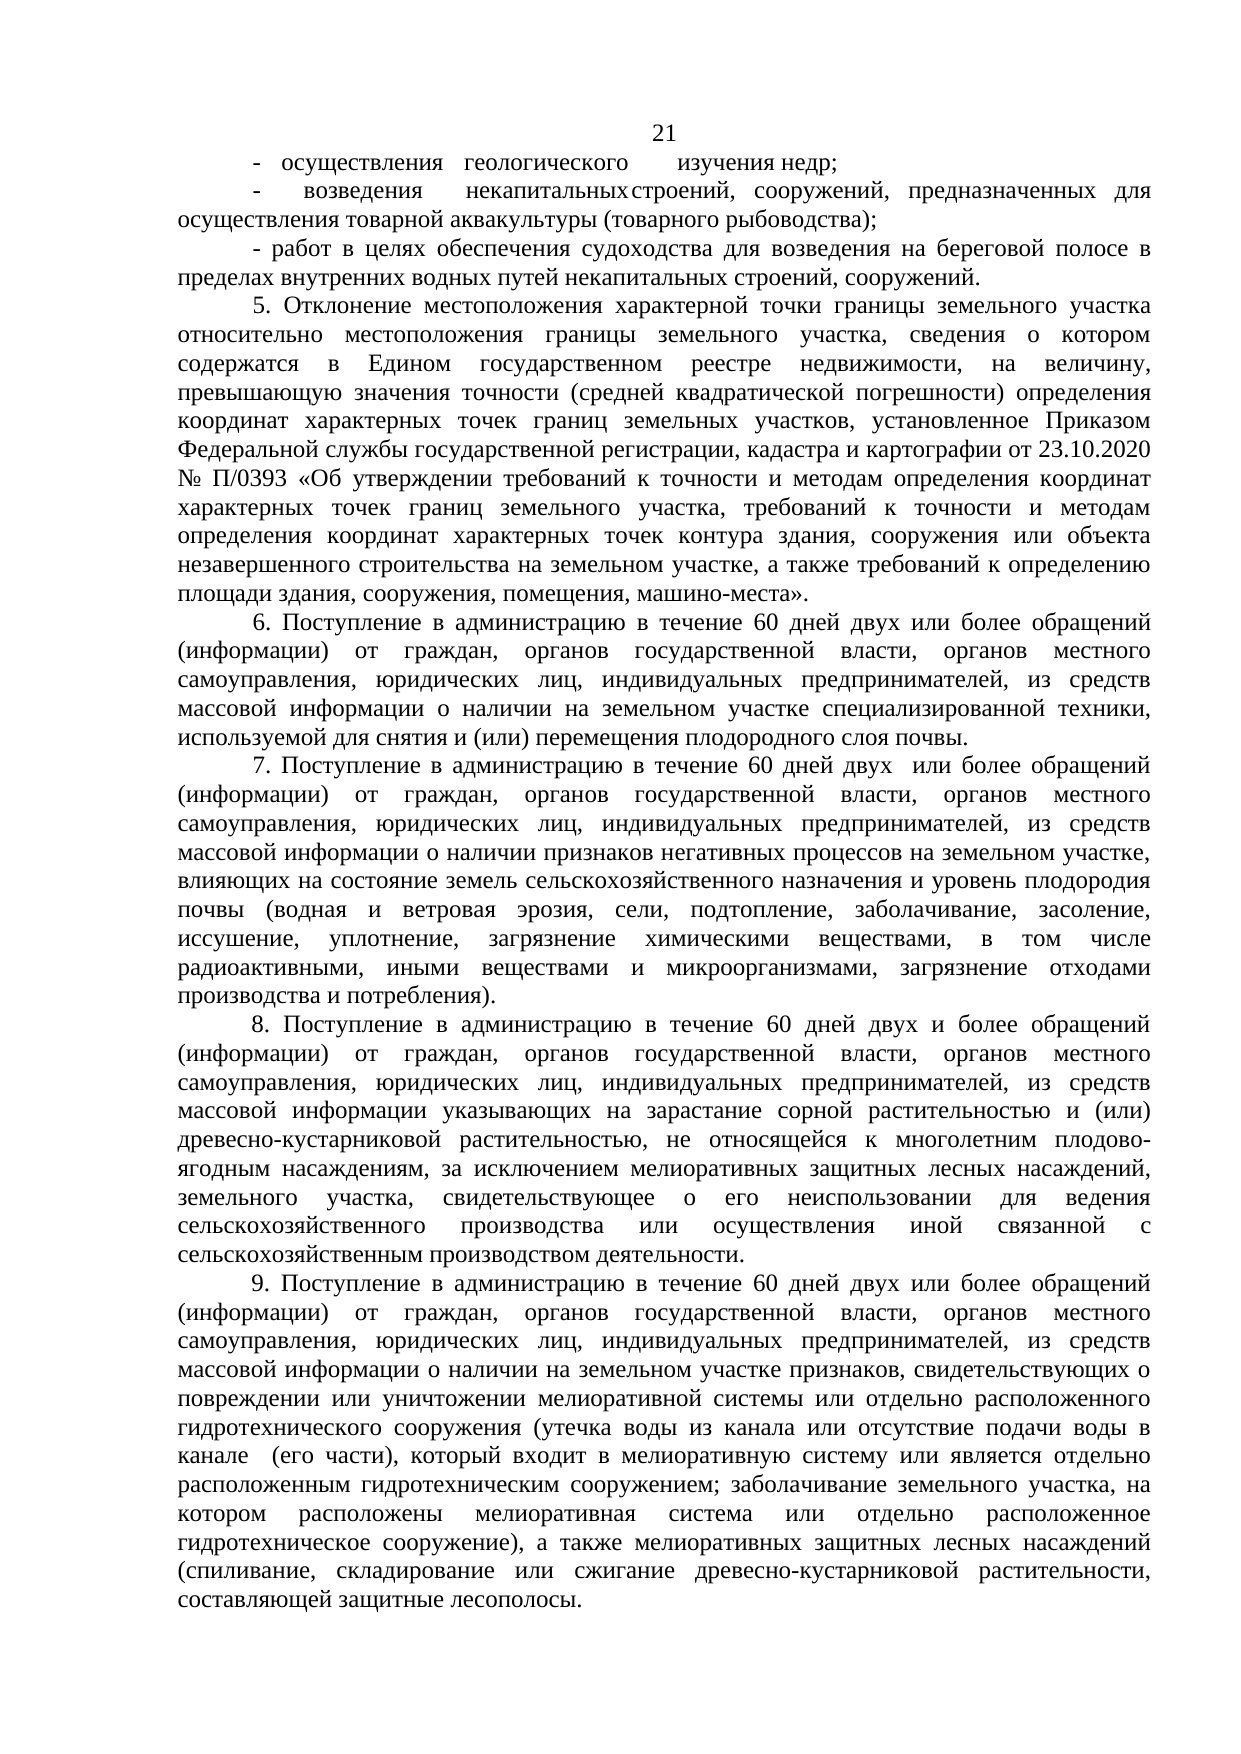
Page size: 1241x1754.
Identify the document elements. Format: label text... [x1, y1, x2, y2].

subtitle 9. Поступление в администрацию в течение 60 дней двух или более обращений (информации) от граждан, органов государственной власти, органов местного самоуправления, юридических лиц, индивидуальных предпринимателей, из средств массовой информации о наличии на земельном участке признаков, свидетельствующих о повреждении или уничтожении мелиоративной системы или отдельно расположенного гидротехнического сооружения (утечка воды из канала или отсутствие подачи воды в канале (его части), который входит в мелиоративную систему или является отдельно расположенным гидротехническим сооружением; заболачивание земельного участка, на котором расположены мелиоративная система или отдельно расположенное гидротехническое сооружение), а также мелиоративных защитных лесных насаждений (спиливание, складирование или сжигание древесно-кустарниковой растительности, составляющей защитные лесополосы. [177, 1268, 1152, 1613]
text - возведения некапитальных строений, сооружений, предназначенных для осуществления товарной аквакультуры (товарного рыбоводства); [177, 176, 1152, 233]
text 8. Поступление в администрацию в течение 60 дней двух и более обращений (информации) от граждан, органов государственной власти, органов местного самоуправления, юридических лиц, индивидуальных предпринимателей, из средств массовой информации указывающих на зарастание сорной растительностью и (или) древесно-кустарниковой растительностью, не относящейся к многолетним плодово-ягодным насаждениям, за исключением мелиоративных защитных лесных насаждений, земельного участка, свидетельствующее о его неиспользовании для ведения сельскохозяйственного производства или осуществления иной связанной с сельскохозяйственным производством деятельности. [177, 1009, 1152, 1268]
text - работ в целях обеспечения судоходства для возведения на береговой полосе в пределах внутренних водных путей некапитальных строений, сооружений. [177, 233, 1152, 291]
text 7. Поступление в администрацию в течение 60 дней двух или более обращений (информации) от граждан, органов государственной власти, органов местного самоуправления, юридических лиц, индивидуальных предпринимателей, из средств массовой информации о наличии признаков негативных процессов на земельном участке, влияющих на состояние земель сельскохозяйственного назначения и уровень плодородия почвы (водная и ветровая эрозия, сели, подтопление, заболачивание, засоление, иссушение, уплотнение, загрязнение химическими веществами, в том числе радиоактивными, иными веществами и микроорганизмами, загрязнение отходами производства и потребления). [177, 751, 1152, 1009]
text 6. Поступление в администрацию в течение 60 дней двух или более обращений (информации) от граждан, органов государственной власти, органов местного самоуправления, юридических лиц, индивидуальных предпринимателей, из средств массовой информации о наличии на земельном участке специализированной техники, используемой для снятия и (или) перемещения плодородного слоя почвы. [177, 607, 1152, 751]
text - осуществления геологического изучения недр; [177, 147, 1152, 176]
text 5. Отклонение местоположения характерной точки границы земельного участка относительно местоположения границы земельного участка, сведения о котором содержатся в Едином государственном реестре недвижимости, на величину, превышающую значения точности (средней квадратической погрешности) определения координат характерных точек границ земельных участков, установленное Приказом Федеральной службы государственной регистрации, кадастра и картографии от 23.10.2020 № П/0393 «Об утверждении требований к точности и методам определения координат характерных точек границ земельного участка, требований к точности и методам определения координат характерных точек контура здания, сооружения или объекта незавершенного строительства на земельном участке, а также требований к определению площади здания, сооружения, помещения, машино-места». [177, 291, 1152, 607]
